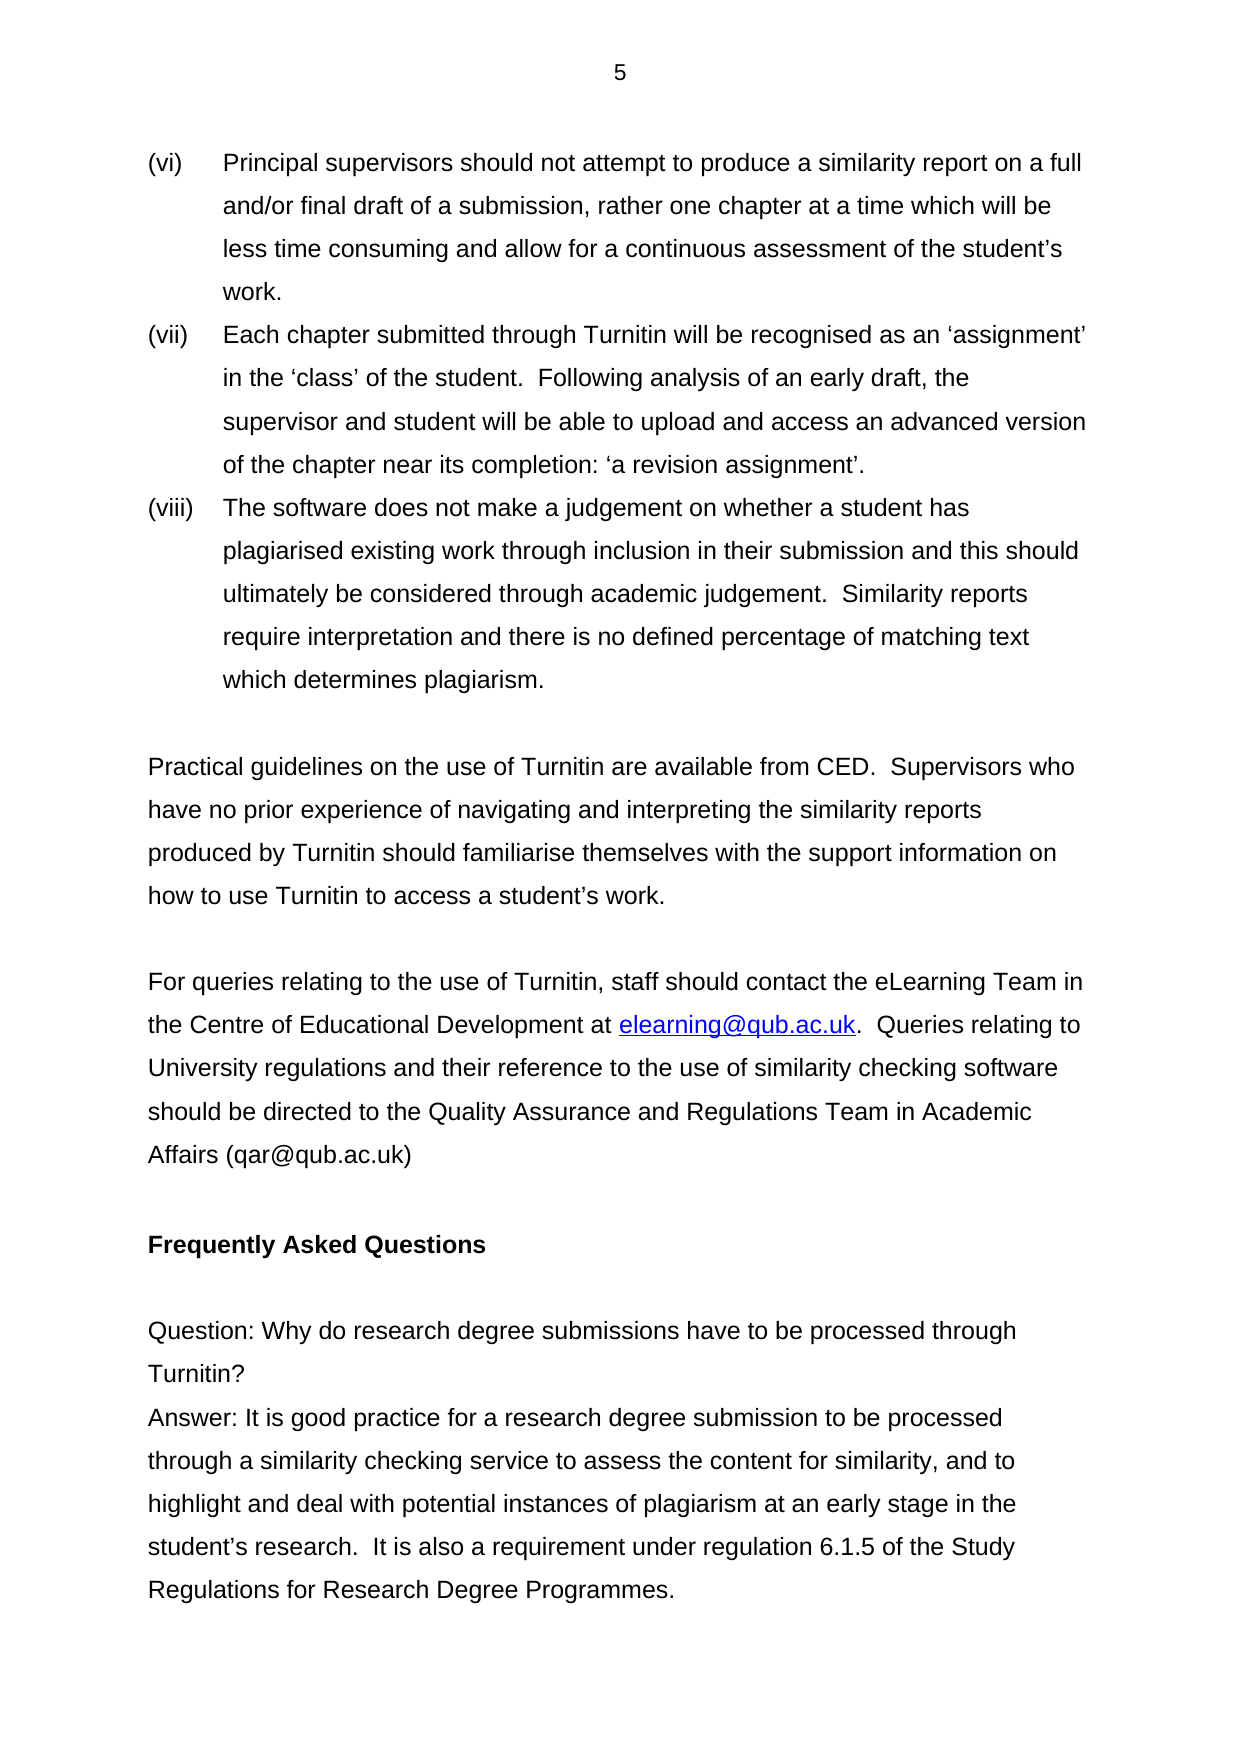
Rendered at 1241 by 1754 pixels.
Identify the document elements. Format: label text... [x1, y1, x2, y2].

subtitle Frequently Asked Questions [148, 1230, 1092, 1259]
text For queries relating to the use of Turnitin, staff should contact the eLearning Team in the Centre of Educational Development at elearning@qub.ac.uk. Queries relating to University regulations and their reference to the use of similarity checking software should be directed to the Quality Assurance and Regulations Team in Academic Affairs (qar@qub.ac.uk) [148, 967, 1092, 1168]
text Answer: It is good practice for a research degree submission to be processed through a similarity checking service to assess the content for similarity, and to highlight and deal with potential instances of plagiarism at an early stage in the student’s research. It is also a requirement under regulation 6.1.5 of the Study Regulations for Research Degree Programmes. [148, 1402, 1092, 1604]
list The software does not make a judgement on whether a student has plagiarised existing work through inclusion in their submission and this should ultimately be considered through academic judgement. Similarity reports require interpretation and there is no defined percentage of matching text which determines plagiarism. [148, 493, 1092, 694]
list Principal supervisors should not attempt to produce a similarity report on a full and/or final draft of a submission, rather one chapter at a time which will be less time consuming and allow for a continuous assessment of the student’s work. [148, 148, 1092, 306]
list Each chapter submitted through Turnitin will be recognised as an ‘assignment’ in the ‘class’ of the student. Following analysis of an early draft, the supervisor and student will be able to upload and access an advanced version of the chapter near its completion: ‘a revision assignment’. [148, 320, 1092, 478]
text Practical guidelines on the use of Turnitin are available from CED. Supervisors who have no prior experience of navigating and interpreting the similarity reports produced by Turnitin should familiarise themselves with the support information on how to use Turnitin to access a student’s work. [148, 751, 1092, 909]
text Question: Why do research degree submissions have to be processed through Turnitin? [148, 1316, 1092, 1388]
